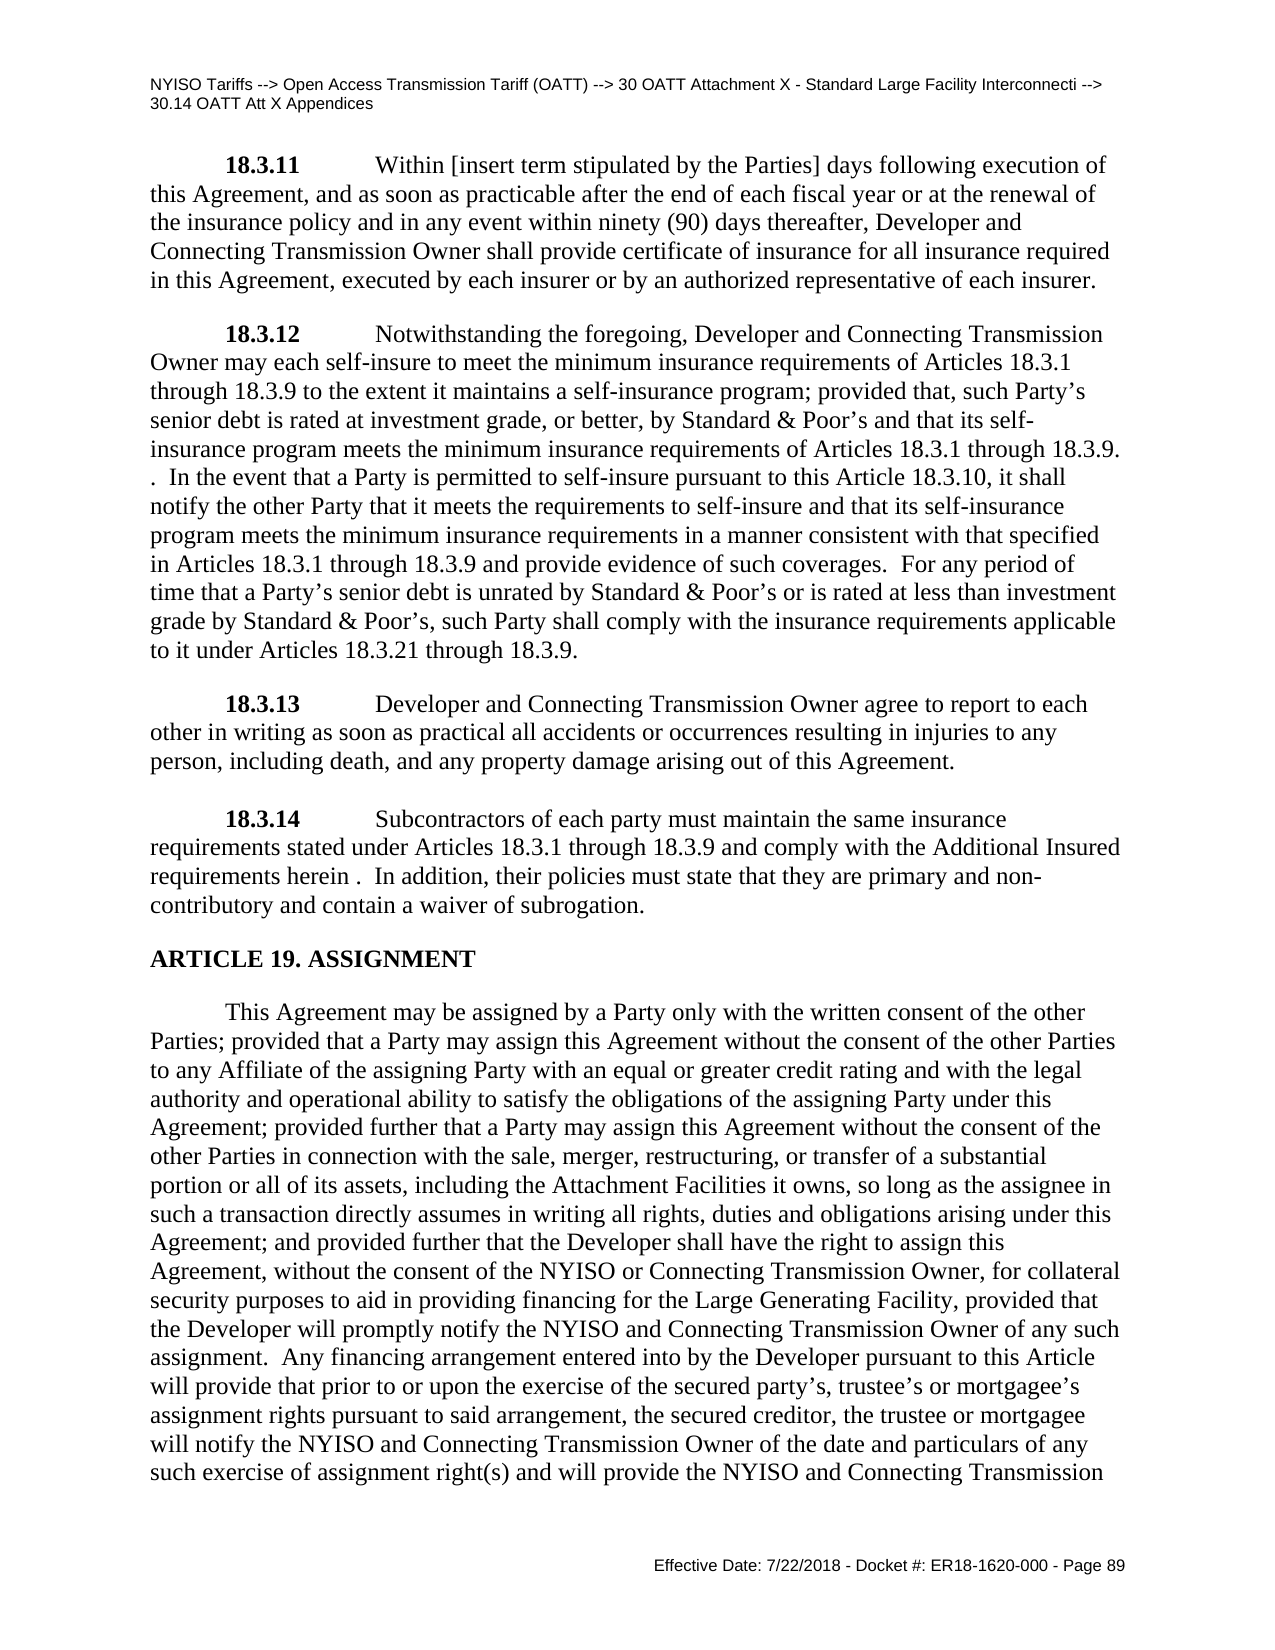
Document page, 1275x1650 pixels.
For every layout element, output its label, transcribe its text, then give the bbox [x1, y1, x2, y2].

text 18.3.12 Notwithstanding the foregoing, Developer and Connecting Transmission Owner may each self-insure to meet the minimum insurance requirements of Articles 18.3.1 through 18.3.9 to the extent it maintains a self-insurance program; provided that, such Party’s senior debt is rated at investment grade, or better, by Standard & Poor’s and that its self-insurance program meets the minimum insurance requirements of Articles 18.3.1 through 18.3.9. . In the event that a Party is permitted to self-insure pursuant to this Article 18.3.10, it shall notify the other Party that it meets the requirements to self-insure and that its self-insurance program meets the minimum insurance requirements in a manner consistent with that specified in Articles 18.3.1 through 18.3.9 and provide evidence of such coverages. For any period of time that a Party’s senior debt is unrated by Standard & Poor’s or is rated at less than investment grade by Standard & Poor’s, such Party shall comply with the insurance requirements applicable to it under Articles 18.3.21 through 18.3.9. [150, 319, 1125, 664]
subtitle ARTICLE 19. ASSIGNMENT [150, 944, 1059, 972]
text 18.3.13 Developer and Connecting Transmission Owner agree to report to each other in writing as soon as practical all accidents or occurrences resulting in injuries to any person, including death, and any property damage arising out of this Agreement. [150, 689, 1125, 775]
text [150, 997, 1125, 1486]
text 18.3.14 Subcontractors of each party must maintain the same insurance requirements stated under Articles 18.3.1 through 18.3.9 and comply with the Additional Insured requirements herein . In addition, their policies must state that they are primary and non-contributory and contain a waiver of subrogation. [150, 804, 1125, 919]
text 18.3.11 Within [insert term stipulated by the Parties] days following execution of this Agreement, and as soon as practicable after the end of each fiscal year or at the renewal of the insurance policy and in any event within ninety (90) days thereafter, Developer and Connecting Transmission Owner shall provide certificate of insurance for all insurance required in this Agreement, executed by each insurer or by an authorized representative of each insurer. [150, 150, 1125, 294]
